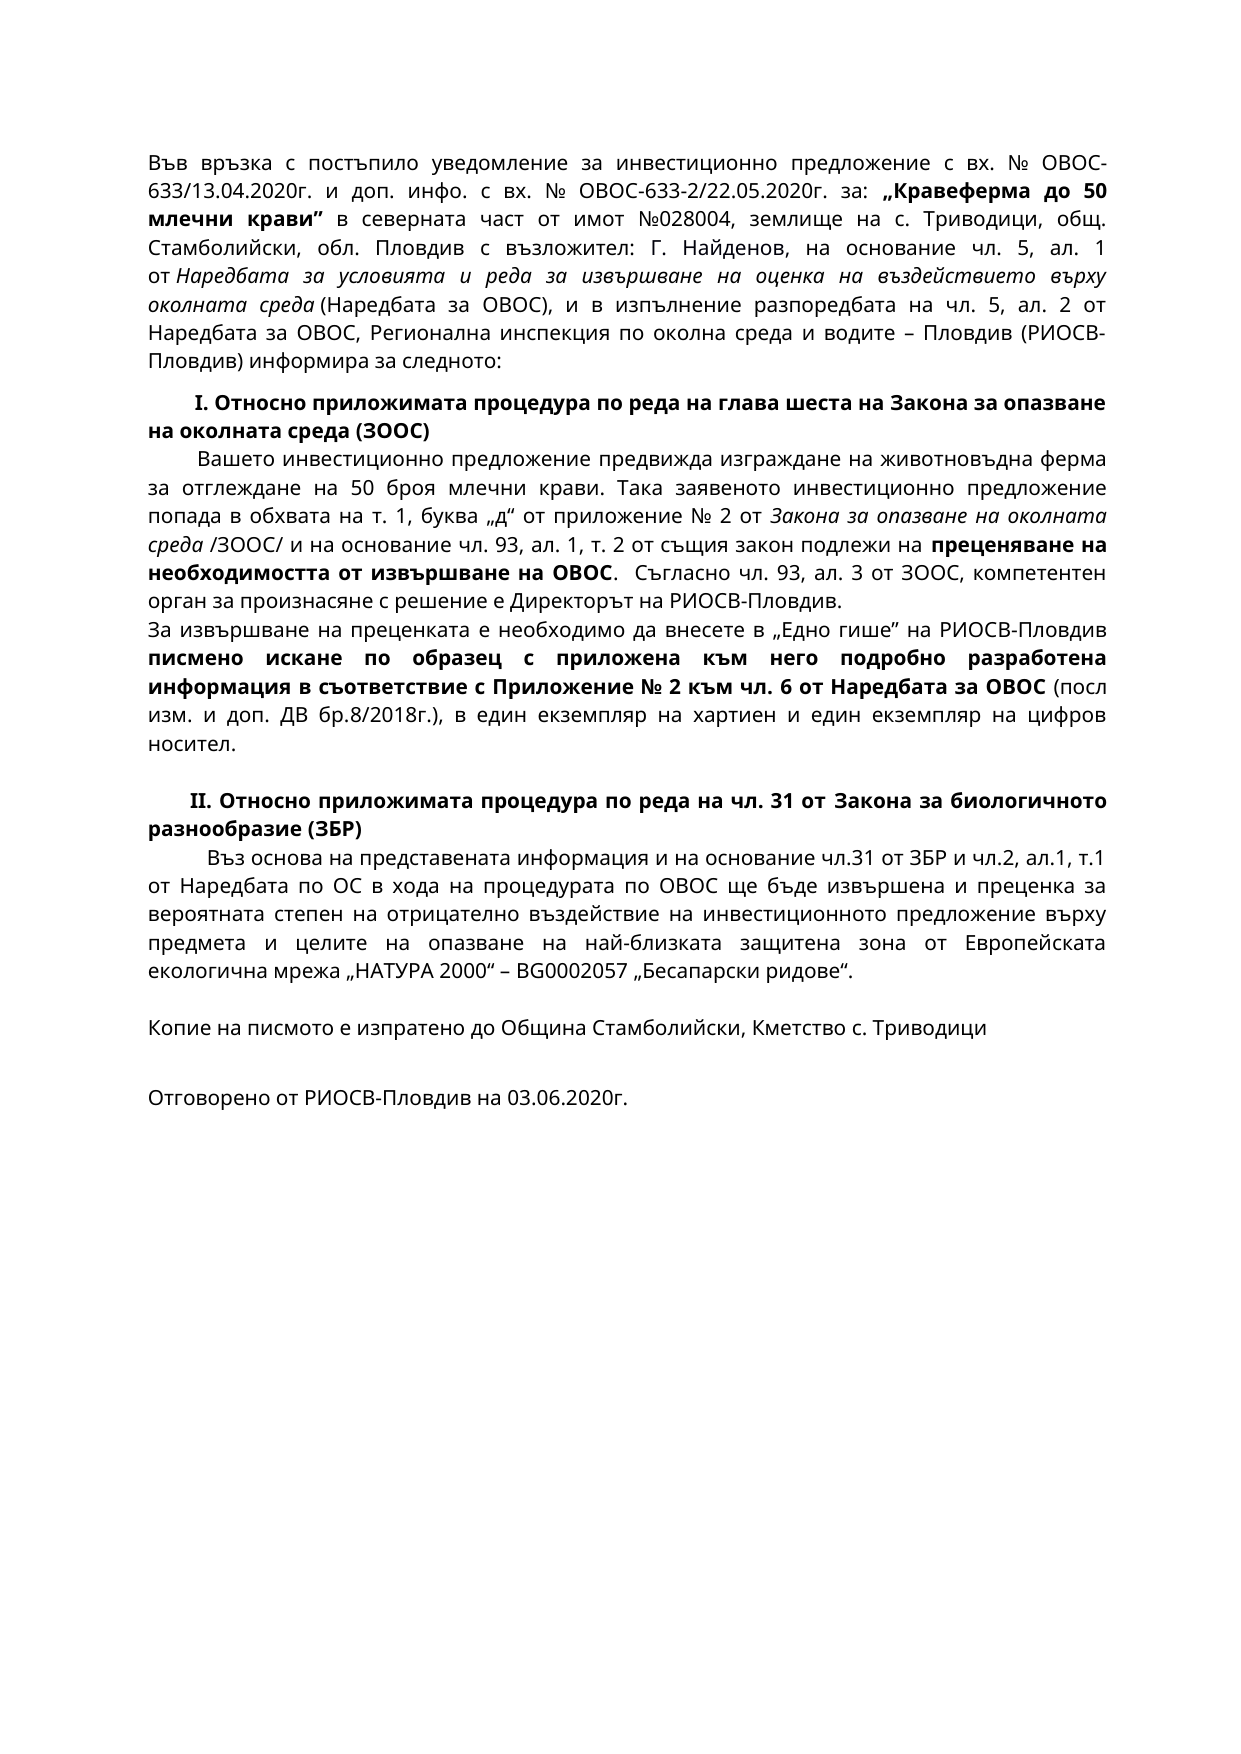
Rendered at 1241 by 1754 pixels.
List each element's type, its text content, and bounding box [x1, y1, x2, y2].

text Вашето инвестиционно предложение предвижда изграждане на животновъдна ферма за отглеждане на 50 броя млечни крави. Така заявеното инвестиционно предложение попада в обхвата на т. 1, буква „д“ от приложение № 2 от Закона за опазване на околната среда /ЗООС/ и на основание чл. 93, ал. 1, т. 2 от същия закон подлежи на преценяване на необходимостта от извършване на ОВОС. Съгласно чл. 93, ал. 3 от ЗООС, компетентен орган за произнасяне с решение е Директорът на РИОСВ-Пловдив. [148, 444, 1107, 615]
text За извършване на преценката е необходимо да внесете в „Едно гише” на РИОСВ-Пловдив писмено искане по образец с приложена към него подробно разработена информация в съответствие с Приложение № 2 към чл. 6 от Наредбата за ОВОС (посл изм. и доп. ДВ бр.8/2018г.), в един екземпляр на хартиен и един екземпляр на цифров носител. [148, 615, 1107, 757]
text Въз основа на представената информация и на основание чл.31 от ЗБР и чл.2, ал.1, т.1 от Наредбата по ОС в хода на процедурата по ОВОС ще бъде извършена и преценка за вероятната степен на отрицателно въздействие на инвестиционното предложение върху предмета и целите на опазване на най-близката защитена зона от Европейската екологична мрежа „НАТУРА 2000“ – BG0002057 „Бесапарски ридове“. [148, 843, 1107, 985]
text Във връзка с постъпило уведомление за инвестиционно предложение с вх. № ОВОС-633/13.04.2020г. и доп. инфо. с вх. № ОВОС-633-2/22.05.2020г. за: „Кравеферма до 50 млечни крави” в северната част от имот №028004, землище на с. Триводици, общ. Стамболийски, обл. Пловдив с възложител: Г. Найденов, на основание чл. 5, ал. 1 от Наредбата за условията и реда за извършване на оценка на въздействието върху околната среда (Наредбата за ОВОС), и в изпълнение разпоредбата на чл. 5, ал. 2 от Наредбата за ОВОС, Регионална инспекция по околна среда и водите – Пловдив (РИОСВ-Пловдив) информира за следното: [148, 148, 1107, 375]
text Копие на писмото е изпратено до Община Стамболийски, Кметство с. Триводици [148, 1013, 1107, 1042]
text ІІ. Относно приложимата процедура по реда на чл. 31 от Закона за биологичното разнообразие (ЗБР) [148, 786, 1107, 843]
text Отговорено от РИОСВ-Пловдив на 03.06.2020г. [148, 1083, 1093, 1111]
text І. Относно приложимата процедура по реда на глава шеста на Закона за опазване на околната среда (ЗООС) [148, 388, 1107, 444]
